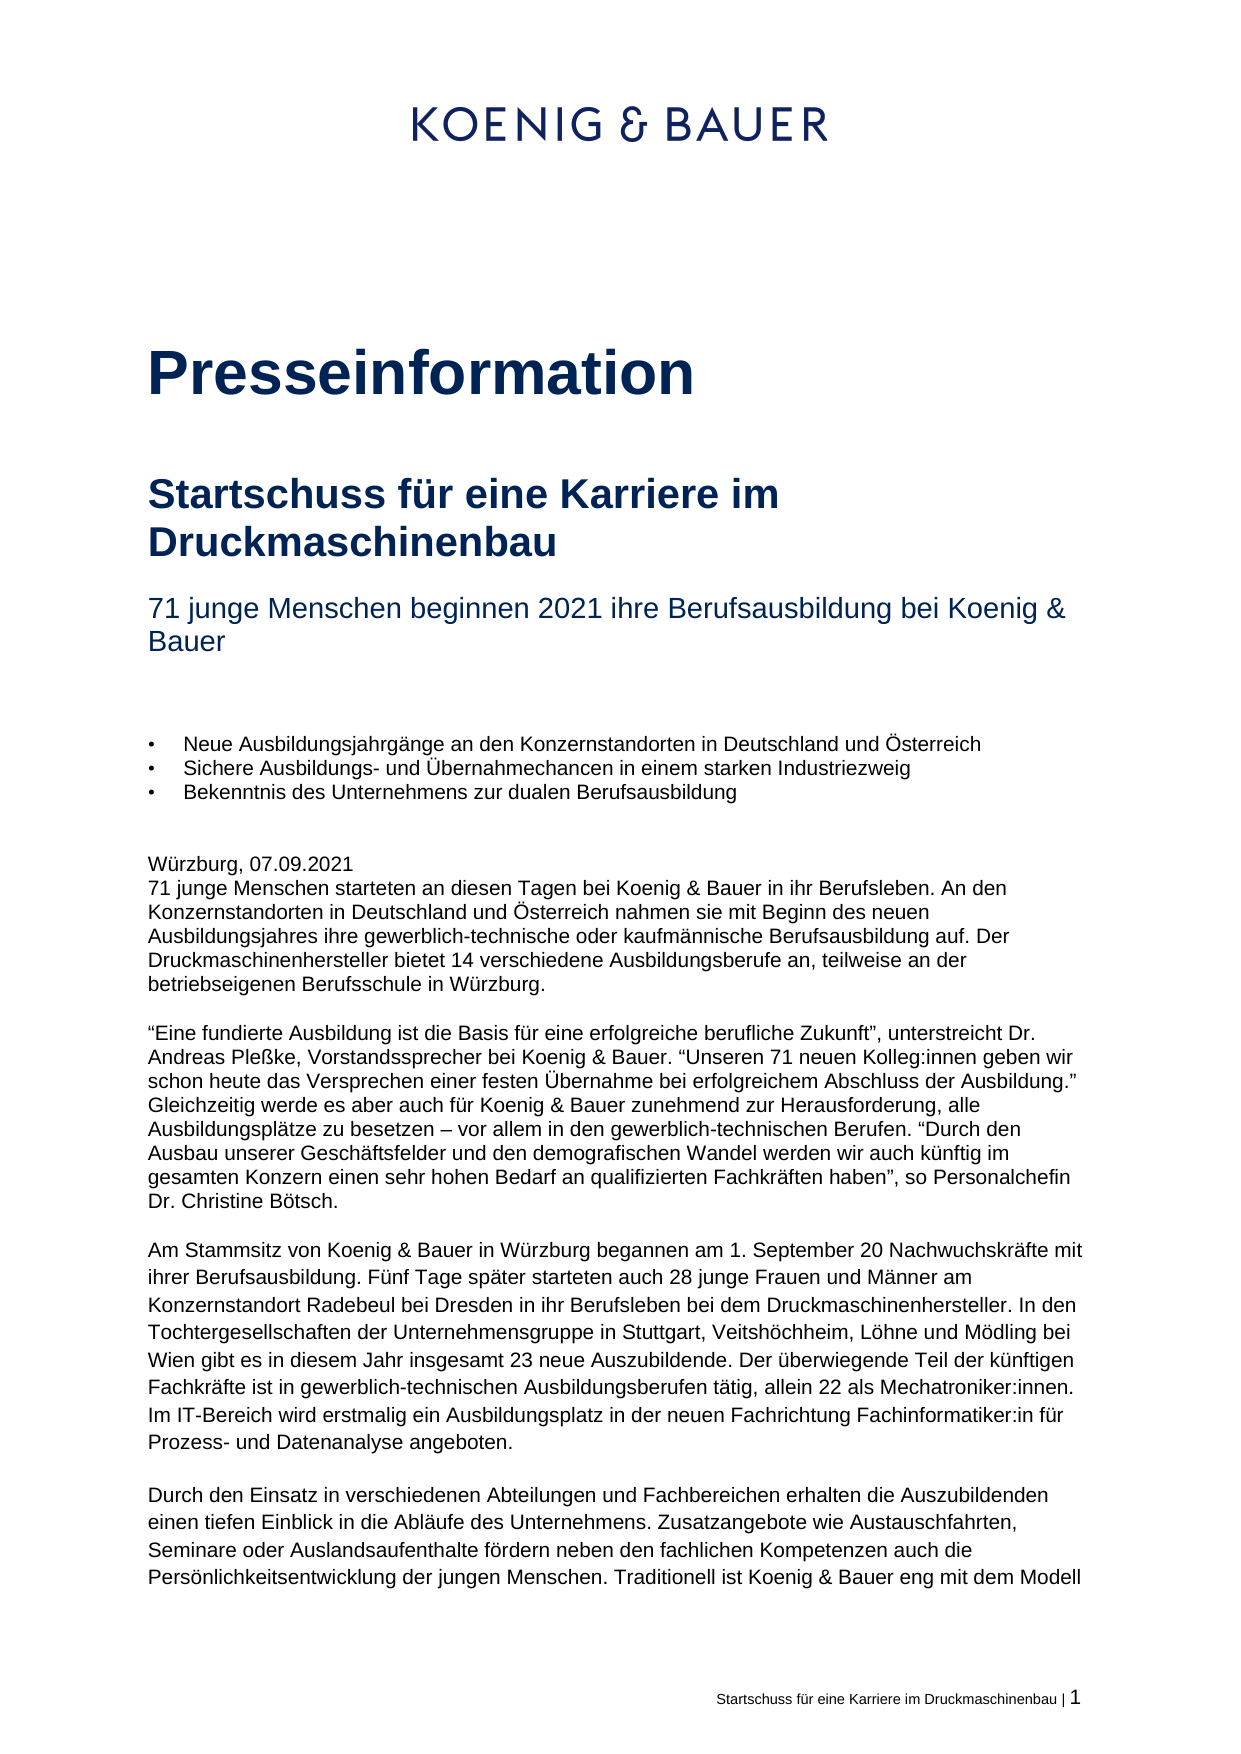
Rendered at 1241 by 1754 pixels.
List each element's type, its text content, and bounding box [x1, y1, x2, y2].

text Am Stammsitz von Koenig & Bauer in Würzburg begannen am 1. September 20 Nachwuchskräfte mit ihrer Berufsausbildung. Fünf Tage später starteten auch 28 junge Frauen und Männer am Konzernstandort Radebeul bei Dresden in ihr Berufsleben bei dem Druckmaschinenhersteller. In den Tochtergesellschaften der Unternehmensgruppe in Stuttgart, Veitshöchheim, Löhne und Mödling bei Wien gibt es in diesem Jahr insgesamt 23 neue Auszubildende. Der überwiegende Teil der künftigen Fachkräfte ist in gewerblich-technischen Ausbildungsberufen tätig, allein 22 als Mechatroniker:innen. Im IT-Bereich wird erstmalig ein Ausbildungsplatz in der neuen Fachrichtung Fachinformatiker:in für Prozess- und Datenanalyse angeboten. [148, 1238, 1092, 1454]
picture [413, 106, 828, 142]
title Presseinformation [148, 336, 1092, 407]
text “Eine fundierte Ausbildung ist die Basis für eine erfolgreiche berufliche Zukunft”, unterstreicht Dr. Andreas Pleßke, Vorstandssprecher bei Koenig & Bauer. “Unseren 71 neuen Kolleg:innen geben wir schon heute das Versprechen einer festen Übernahme bei erfolgreichem Abschluss der Ausbildung.” Gleichzeitig werde es aber auch für Koenig & Bauer zunehmend zur Herausforderung, alle Ausbildungsplätze zu besetzen – vor allem in den gewerblich-technischen Berufen. “Durch den Ausbau unserer Geschäftsfelder und den demografischen Wandel werden wir auch künftig im gesamten Konzern einen sehr hohen Bedarf an qualifizierten Fachkräften haben”, so Personalchefin Dr. Christine Bötsch. [148, 1021, 1092, 1213]
text Würzburg, 07.09.2021 71 junge Menschen starteten an diesen Tagen bei Koenig & Bauer in ihr Berufsleben. An den Konzernstandorten in Deutschland und Österreich nahmen sie mit Beginn des neuen Ausbildungsjahres ihre gewerblich-technische oder kaufmännische Berufsausbildung auf. Der Druckmaschinenhersteller bietet 14 verschiedene Ausbildungsberufe an, teilweise an der betriebseigenen Berufsschule in Würzburg. [148, 804, 1092, 996]
subtitle 71 junge Menschen beginnen 2021 ihre Berufsausbildung bei Koenig & Bauer [148, 591, 1092, 658]
list Neue Ausbildungsjahrgänge an den Konzernstandorten in Deutschland und Österreich [148, 732, 1092, 756]
list Sichere Ausbildungs- und Übernahmechancen in einem starken Industriezweig [148, 756, 1092, 780]
list Bekenntnis des Unternehmens zur dualen Berufsausbildung [148, 780, 1092, 804]
subtitle Startschuss für eine Karriere im Druckmaschinenbau [148, 470, 1092, 566]
